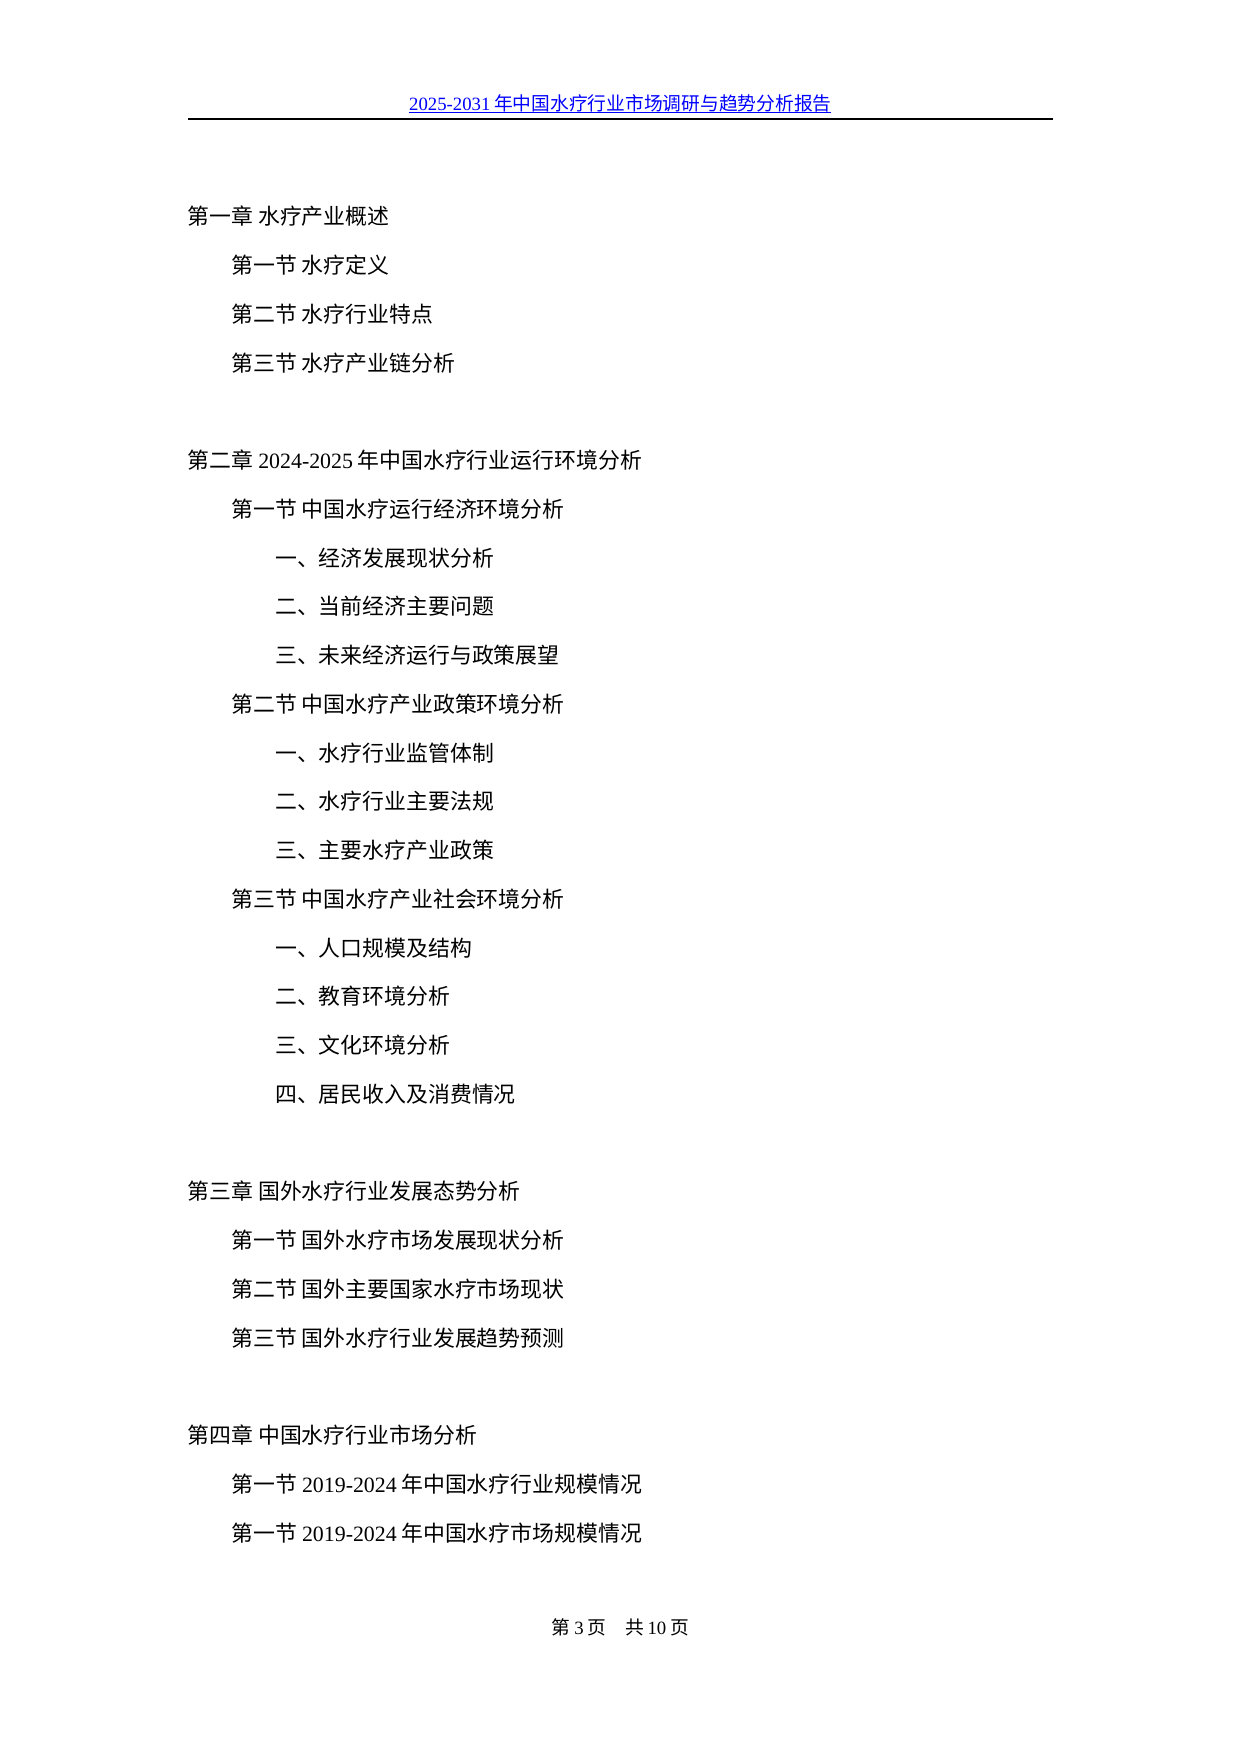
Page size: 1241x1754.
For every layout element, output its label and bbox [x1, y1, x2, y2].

text [187, 150, 1053, 1548]
